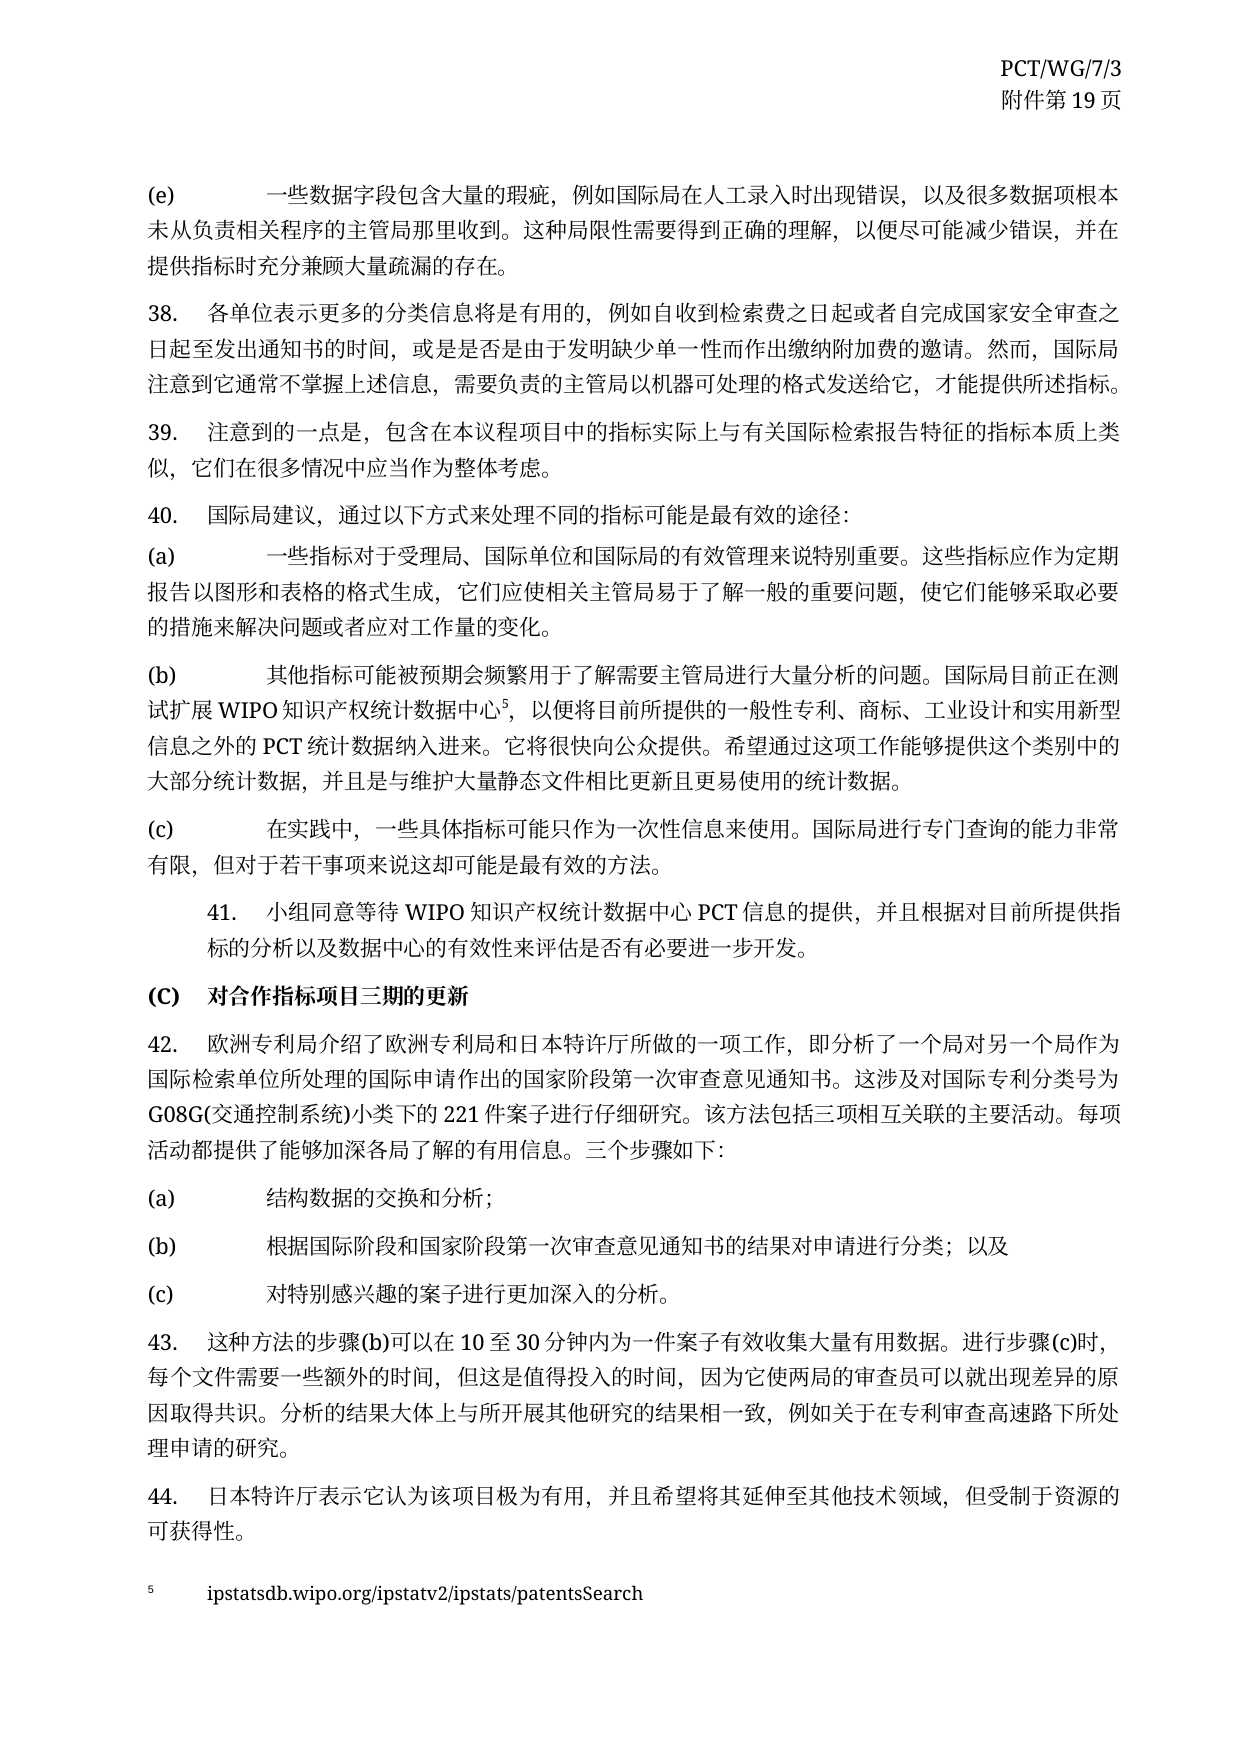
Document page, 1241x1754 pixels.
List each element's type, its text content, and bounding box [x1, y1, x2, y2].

list 结构数据的交换和分析； [148, 1177, 1122, 1213]
list 根据国际阶段和国家阶段第一次审查意见通知书的结果对申请进行分类；以及 [148, 1225, 1122, 1261]
list 国际局建议，通过以下方式来处理不同的指标可能是最有效的途径： [148, 495, 1122, 530]
list 这种方法的步骤(b)可以在10至30分钟内为一件案子有效收集大量有用数据。进行步骤(c)时，每个文件需要一些额外的时间，但这是值得投入的时间，因为它使两局的审查员可以就出现差异的原因取得共识。分析的结果大体上与所开展其他研究的结果相一致，例如关于在专利审查高速路下所处理申请的研究。 [148, 1321, 1122, 1463]
list 注意到的一点是，包含在本议程项目中的指标实际上与有关国际检索报告特征的指标本质上类似，它们在很多情况中应当作为整体考虑。 [148, 412, 1122, 482]
list 各单位表示更多的分类信息将是有用的，例如自收到检索费之日起或者自完成国家安全审查之日起至发出通知书的时间，或是是否是由于发明缺少单一性而作出缴纳附加费的邀请。然而，国际局注意到它通常不掌握上述信息，需要负责的主管局以机器可处理的格式发送给它，才能提供所述指标。 [148, 293, 1122, 399]
subtitle (c) 对合作指标项目三期的更新 [148, 975, 1122, 1011]
list 一些数据字段包含大量的瑕疵，例如国际局在人工录入时出现错误，以及很多数据项根本未从负责相关程序的主管局那里收到。这种局限性需要得到正确的理解，以便尽可能减少错误，并在提供指标时充分兼顾大量疏漏的存在。 [148, 174, 1122, 280]
list 欧洲专利局介绍了欧洲专利局和日本特许厅所做的一项工作，即分析了一个局对另一个局作为国际检索单位所处理的国际申请作出的国家阶段第一次审查意见通知书。这涉及对国际专利分类号为G08G(交通控制系统)小类下的221件案子进行仔细研究。该方法包括三项相互关联的主要活动。每项活动都提供了能够加深各局了解的有用信息。三个步骤如下： [148, 1023, 1122, 1165]
list 在实践中，一些具体指标可能只作为一次性信息来使用。国际局进行专门查询的能力非常有限，但对于若干事项来说这却可能是最有效的方法。 [148, 808, 1122, 879]
list 对特别感兴趣的案子进行更加深入的分析。 [148, 1273, 1122, 1308]
list 日本特许厅表示它认为该项目极为有用，并且希望将其延伸至其他技术领域，但受制于资源的可获得性。 [148, 1475, 1122, 1546]
list 一些指标对于受理局、国际单位和国际局的有效管理来说特别重要。这些指标应作为定期报告以图形和表格的格式生成，它们应使相关主管局易于了解一般的重要问题，使它们能够采取必要的措施来解决问题或者应对工作量的变化。 [148, 536, 1122, 642]
list 其他指标可能被预期会频繁用于了解需要主管局进行大量分析的问题。国际局目前正在测试扩展WIPO知识产权统计数据中心，以便将目前所提供的一般性专利、商标、工业设计和实用新型信息之外的PCT统计数据纳入进来。它将很快向公众提供。希望通过这项工作能够提供这个类别中的大部分统计数据，并且是与维护大量静态文件相比更新且更易使用的统计数据。 [148, 654, 1122, 796]
list 小组同意等待WIPO知识产权统计数据中心PCT信息的提供，并且根据对目前所提供指标的分析以及数据中心的有效性来评估是否有必要进一步开发。 [207, 892, 1122, 963]
